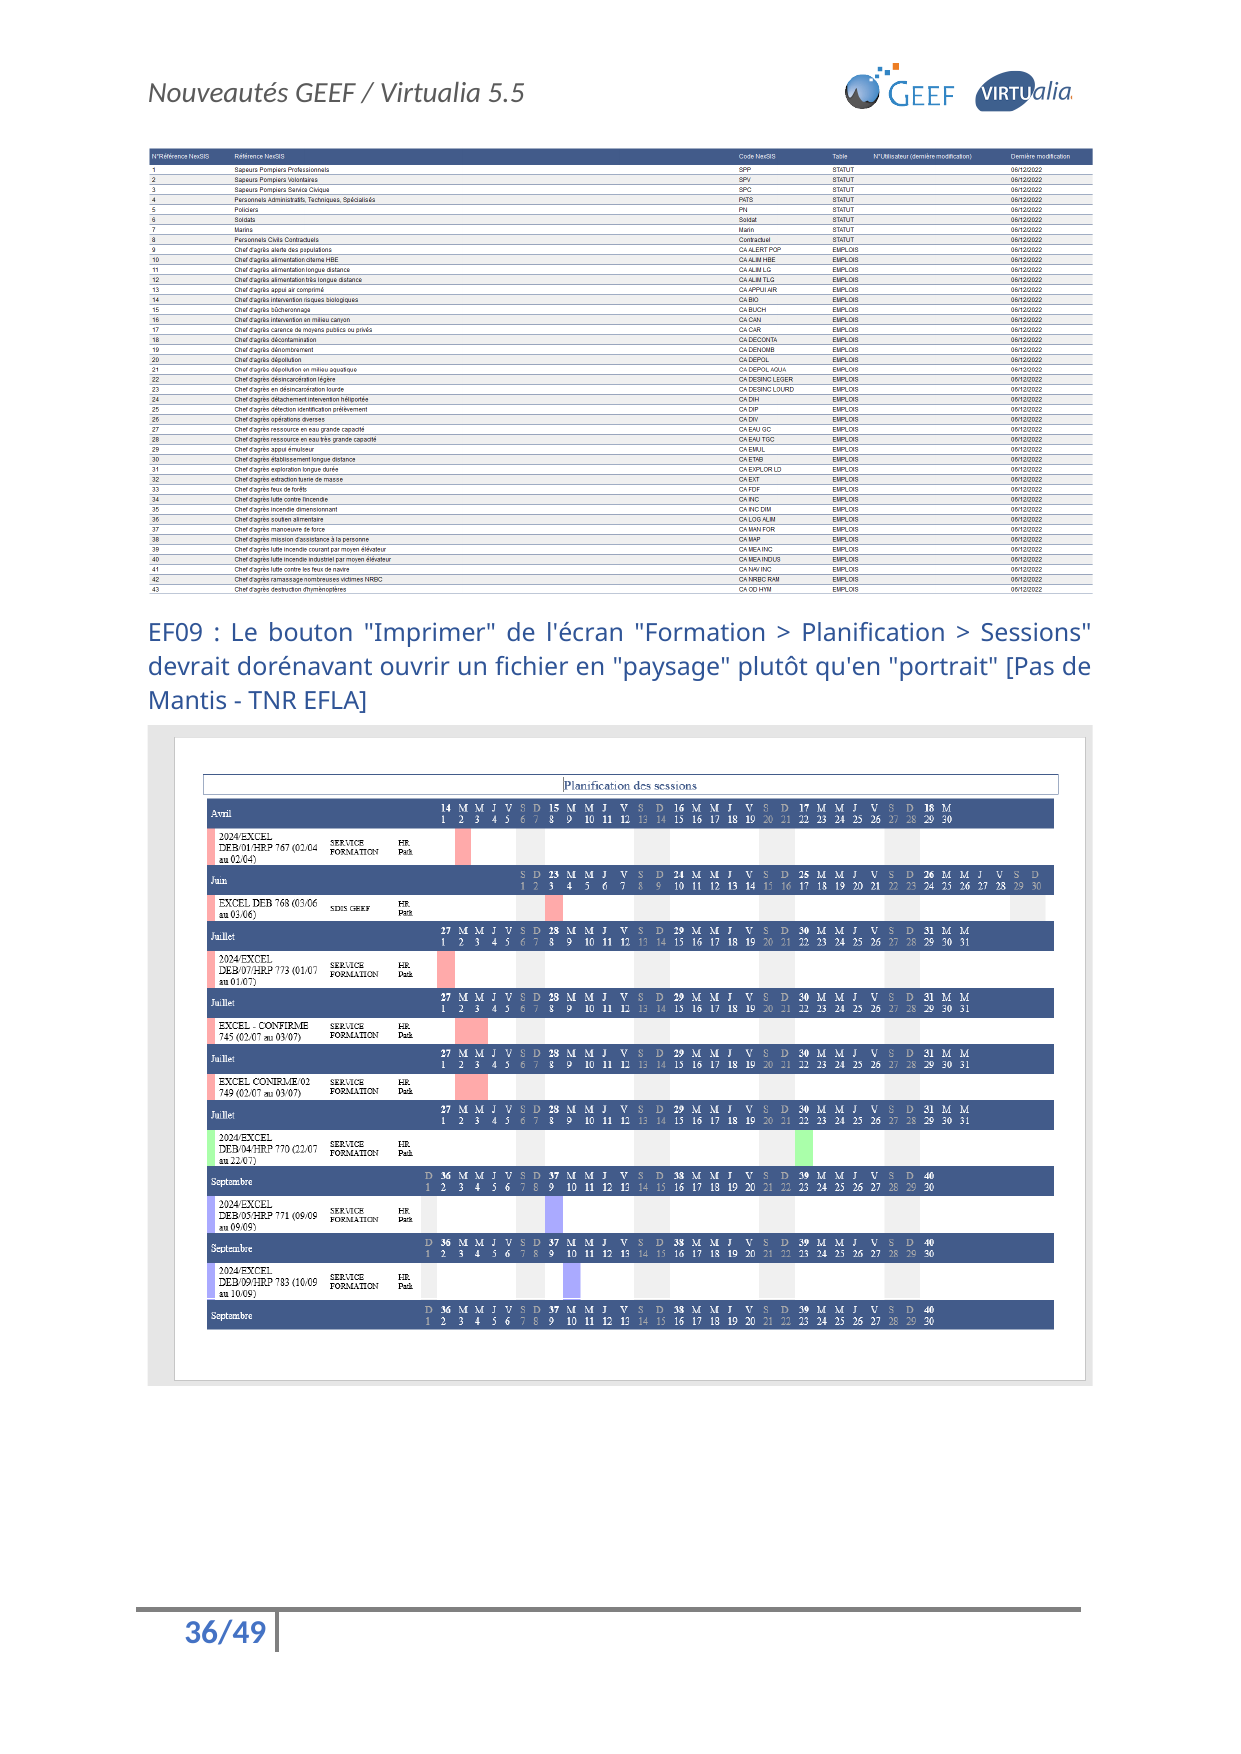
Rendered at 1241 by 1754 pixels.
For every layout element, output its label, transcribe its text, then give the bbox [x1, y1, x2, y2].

picture [147, 147, 1093, 594]
picture [147, 725, 1093, 1386]
picture [845, 63, 955, 109]
picture [975, 70, 1073, 112]
subtitle EF09 : Le bouton "Imprimer" de l'écran "Formation > Planification > Sessions" devrait dorénavant ouvrir un fichier en "paysage" plutôt qu'en "portrait" [Pas de Mantis - TNR EFLA] [148, 614, 1093, 717]
